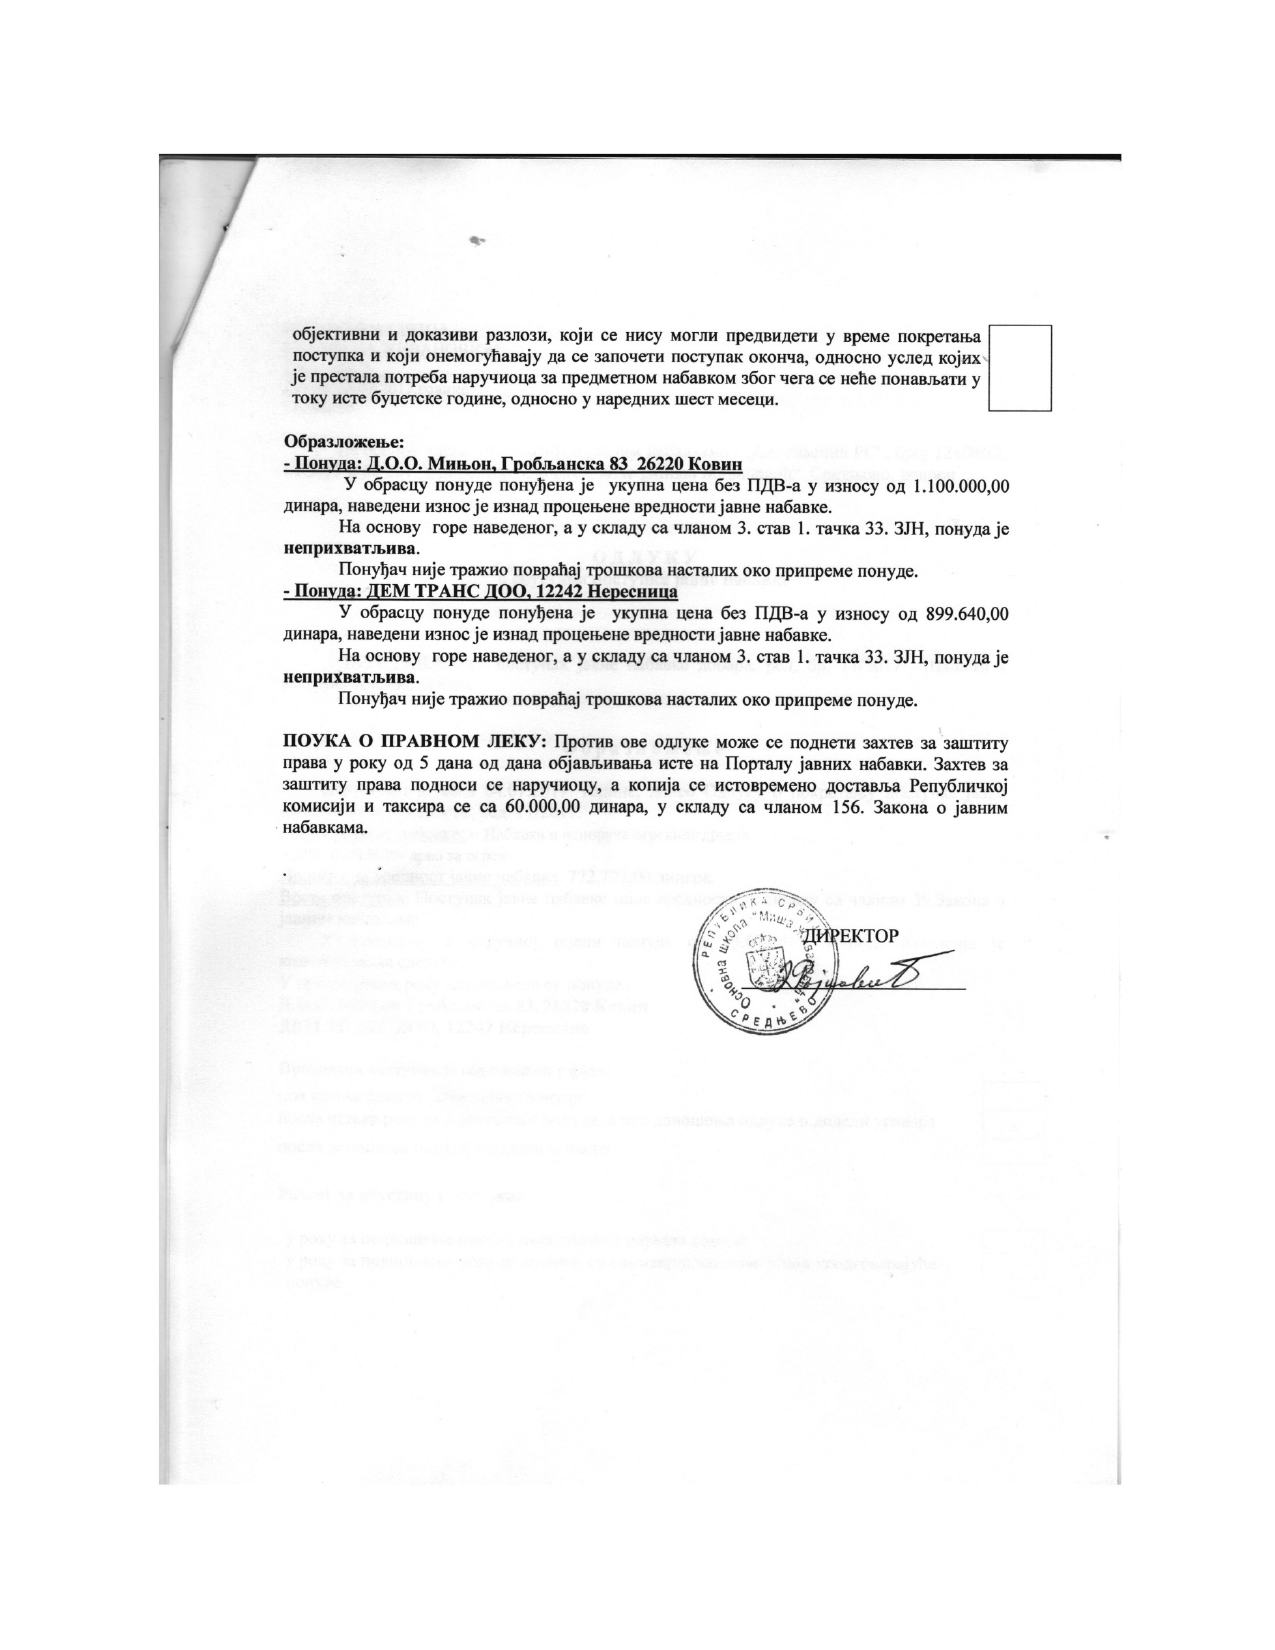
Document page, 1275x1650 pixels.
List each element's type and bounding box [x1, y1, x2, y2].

picture [150, 150, 1125, 1489]
